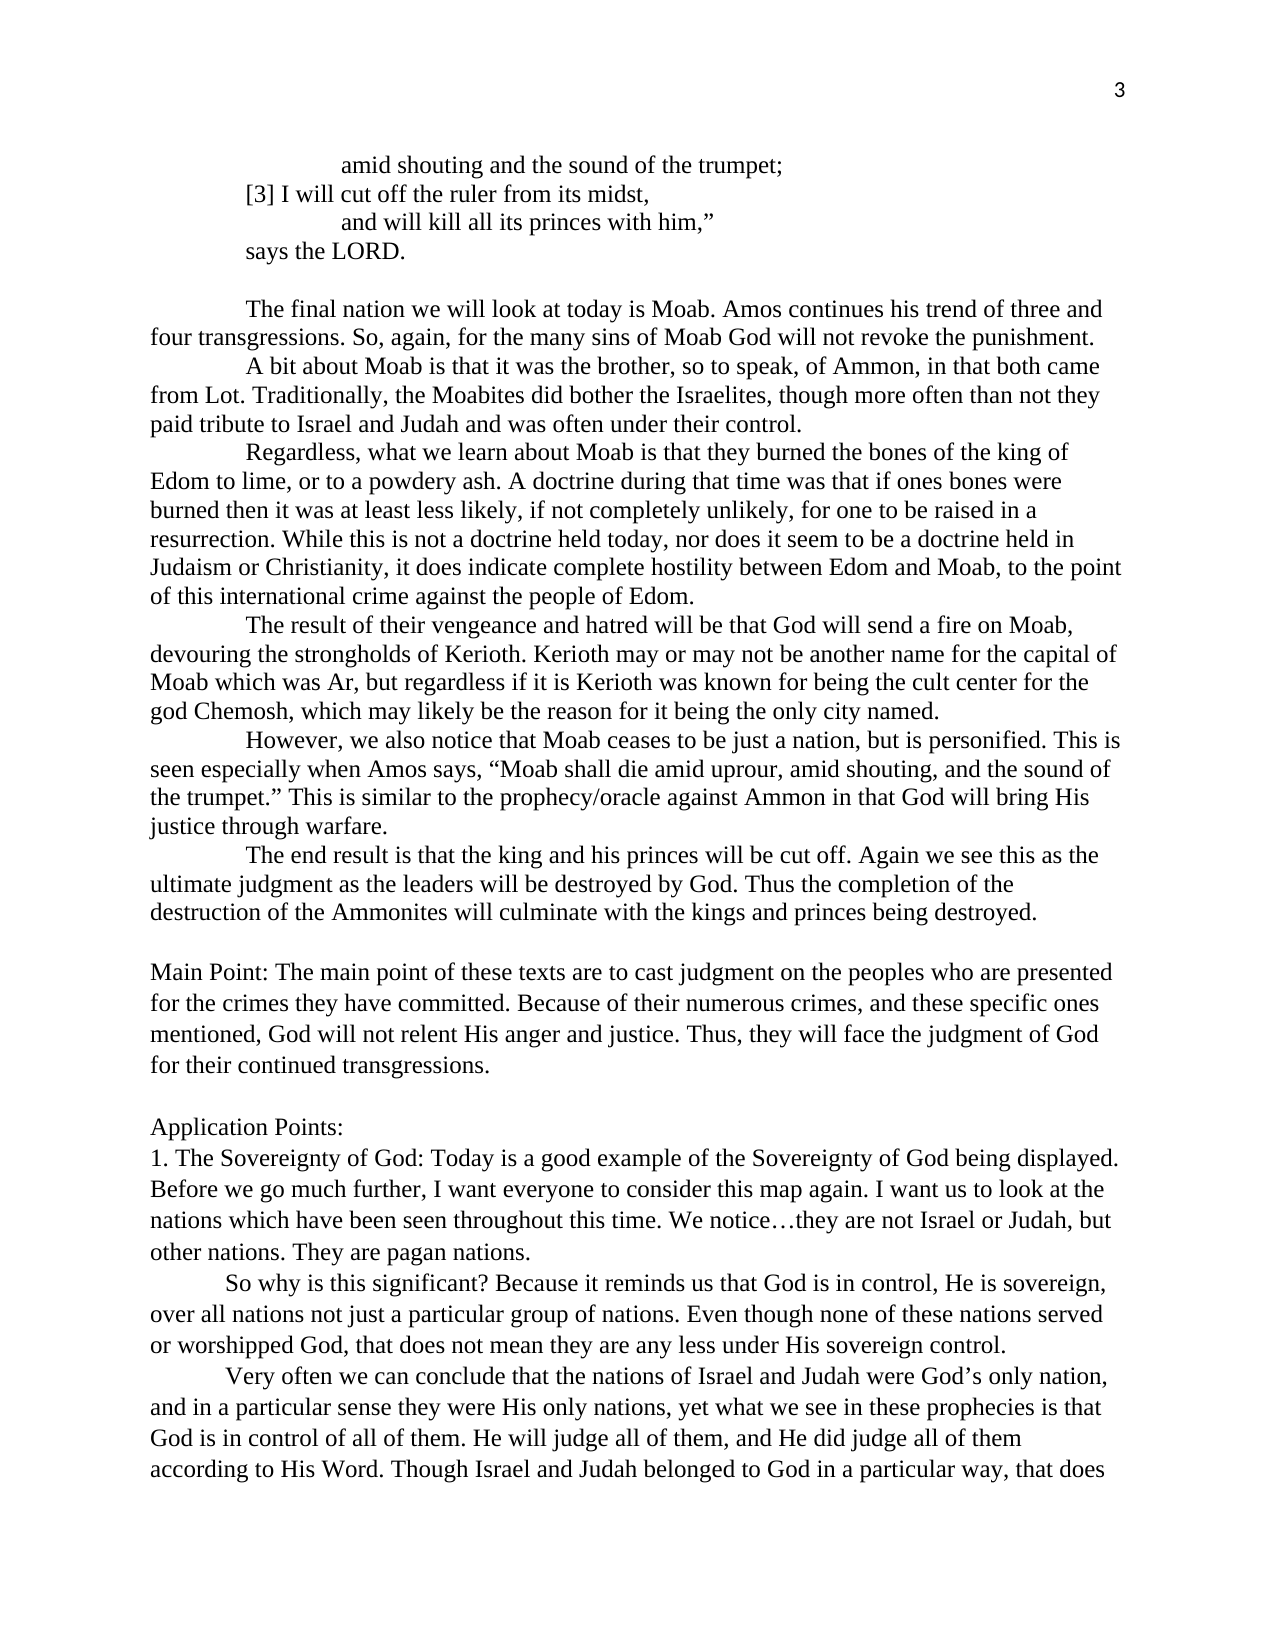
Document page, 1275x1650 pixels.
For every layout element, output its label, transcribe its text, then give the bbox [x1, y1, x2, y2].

text says the LORD. [150, 236, 1125, 265]
text and will kill all its princes with him,” [150, 207, 1125, 236]
text The final nation we will look at today is Moab. Amos continues his trend of three and four transgressions. So, again, for the many sins of Moab God will not revoke the punishment. A bit about Moab is that it was the brother, so to speak, of Ammon, in that both came from Lot. Traditionally, the Moabites did bother the Israelites, though more often than not they paid tribute to Israel and Judah and was often under their control. Regardless, what we learn about Moab is that they burned the bones of the king of Edom to lime, or to a powdery ash. A doctrine during that time was that if ones bones were burned then it was at least less likely, if not completely unlikely, for one to be raised in a resurrection. While this is not a doctrine held today, nor does it seem to be a doctrine held in Judaism or Christianity, it does indicate complete hostility between Edom and Moab, to the point of this international crime against the people of Edom. The result of their vengeance and hatred will be that God will send a fire on Moab, devouring the strongholds of Kerioth. Kerioth may or may not be another name for the capital of Moab which was Ar, but regardless if it is Kerioth was known for being the cult center for the god Chemosh, which may likely be the reason for it being the only city named. However, we also notice that Moab ceases to be just a nation, but is personified. This is seen especially when Amos says, “Moab shall die amid uprour, amid shouting, and the sound of the trumpet.” This is similar to the prophecy/oracle against Ammon in that God will bring His justice through warfare. The end result is that the king and his princes will be cut off. Again we see this as the ultimate judgment as the leaders will be destroyed by God. Thus the completion of the destruction of the Ammonites will culminate with the kings and princes being destroyed. [150, 265, 1125, 926]
text amid shouting and the sound of the trumpet; [150, 150, 1125, 179]
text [150, 926, 1125, 1483]
text [3] I will cut off the ruler from its midst, [150, 179, 1125, 207]
